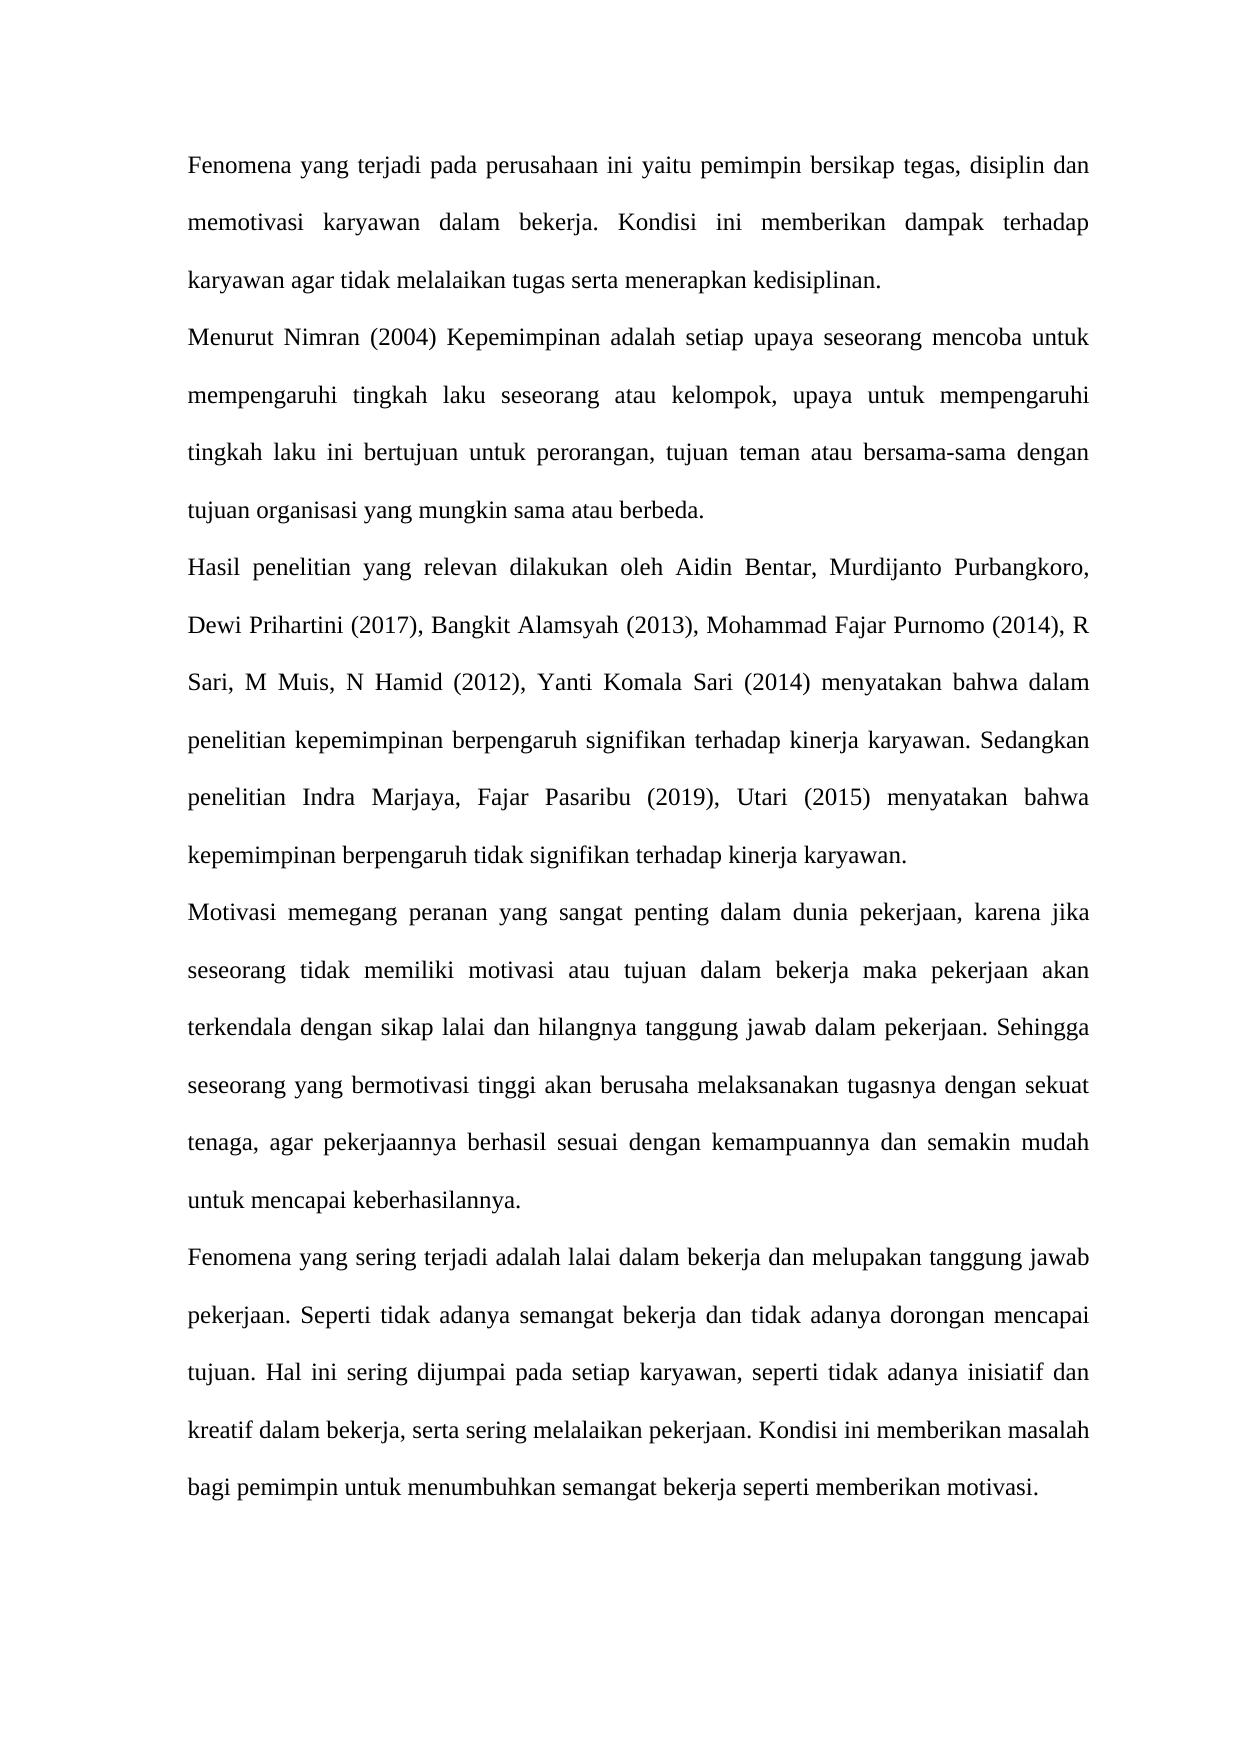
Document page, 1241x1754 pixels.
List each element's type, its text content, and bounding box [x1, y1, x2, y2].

list Motivasi memegang peranan yang sangat penting dalam dunia pekerjaan, karena jika seseorang tidak memiliki motivasi atau tujuan dalam bekerja maka pekerjaan akan terkendala dengan sikap lalai dan hilangnya tanggung jawab dalam pekerjaan. Sehingga seseorang yang bermotivasi tinggi akan berusaha melaksanakan tugasnya dengan sekuat tenaga, agar pekerjaannya berhasil sesuai dengan kemampuannya dan semakin mudah untuk mencapai keberhasilannya. [187, 897, 1090, 1214]
list Menurut Nimran (2004) Kepemimpinan adalah setiap upaya seseorang mencoba untuk mempengaruhi tingkah laku seseorang atau kelompok, upaya untuk mempengaruhi tingkah laku ini bertujuan untuk perorangan, tujuan teman atau bersama-sama dengan tujuan organisasi yang mungkin sama atau berbeda. [187, 322, 1090, 524]
list Fenomena yang terjadi pada perusahaan ini yaitu pemimpin bersikap tegas, disiplin dan memotivasi karyawan dalam bekerja. Kondisi ini memberikan dampak terhadap karyawan agar tidak melalaikan tugas serta menerapkan kedisiplinan. [187, 150, 1090, 294]
list Hasil penelitian yang relevan dilakukan oleh Aidin Bentar, Murdijanto Purbangkoro, Dewi Prihartini (2017), Bangkit Alamsyah (2013), Mohammad Fajar Purnomo (2014), R Sari, M Muis, N Hamid (2012), Yanti Komala Sari (2014) menyatakan bahwa dalam penelitian kepemimpinan berpengaruh signifikan terhadap kinerja karyawan. Sedangkan penelitian Indra Marjaya, Fajar Pasaribu (2019), Utari (2015) menyatakan bahwa kepemimpinan berpengaruh tidak signifikan terhadap kinerja karyawan. [187, 552, 1090, 869]
list Fenomena yang sering terjadi adalah lalai dalam bekerja dan melupakan tanggung jawab pekerjaan. Seperti tidak adanya semangat bekerja dan tidak adanya dorongan mencapai tujuan. Hal ini sering dijumpai pada setiap karyawan, seperti tidak adanya inisiatif dan kreatif dalam bekerja, serta sering melalaikan pekerjaan. Kondisi ini memberikan masalah bagi pemimpin untuk menumbuhkan semangat bekerja seperti memberikan motivasi. [187, 1242, 1090, 1501]
